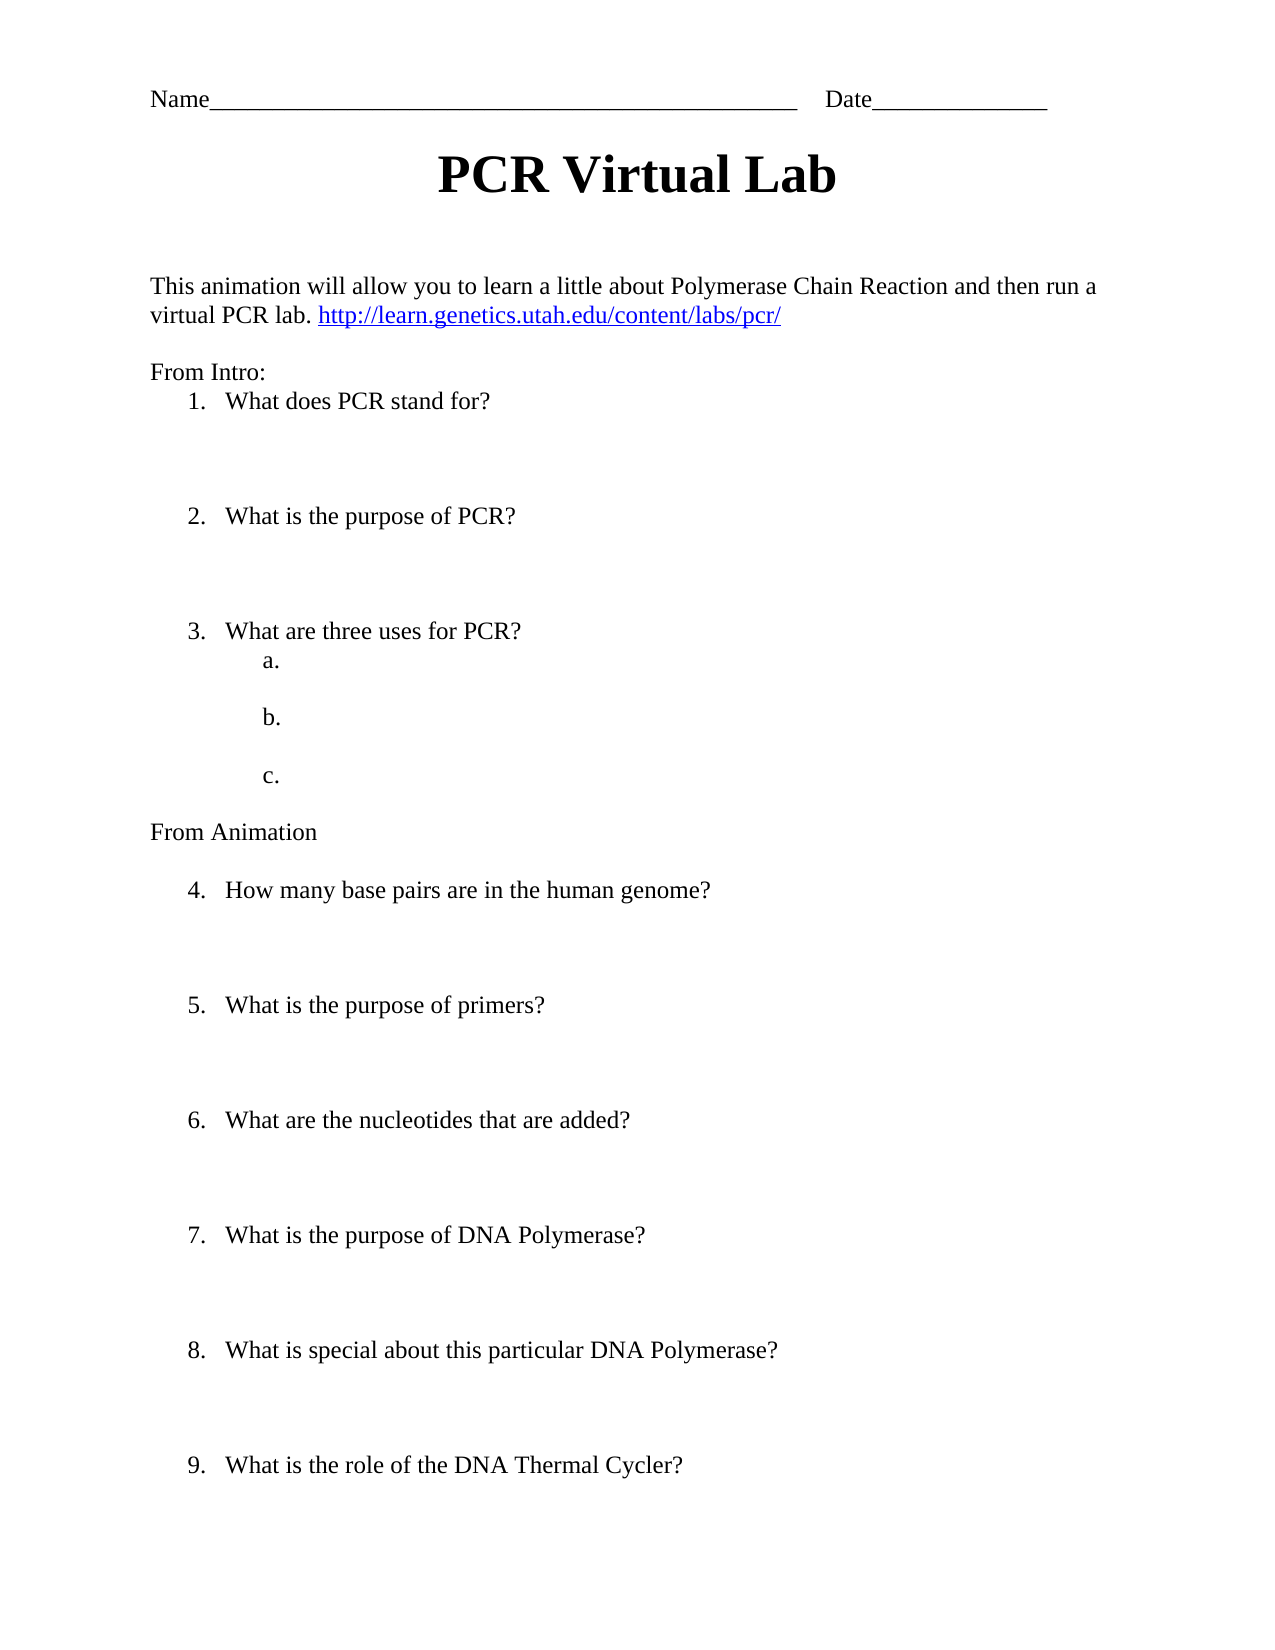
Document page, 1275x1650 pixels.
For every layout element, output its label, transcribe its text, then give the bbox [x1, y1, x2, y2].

list What does PCR stand for? [187, 386, 1125, 415]
text c. [262, 760, 1125, 789]
text PCR Virtual Lab [150, 142, 1125, 204]
text From Intro: [150, 357, 1125, 386]
list What is the role of the DNA Thermal Cycler? [187, 1450, 1125, 1479]
list What is special about this particular DNA Polymerase? [187, 1335, 1125, 1364]
list What are three uses for PCR? [187, 616, 1125, 645]
list What is the purpose of DNA Polymerase? [187, 1220, 1125, 1249]
list How many base pairs are in the human genome? [187, 875, 1125, 904]
text b. [262, 702, 1125, 731]
text This animation will allow you to learn a little about Polymerase Chain Reaction and then run a virtual PCR lab. http://learn.genetics.utah.edu/content/labs/pcr/ [150, 271, 1125, 329]
list From Animation [150, 817, 1125, 846]
text Name_______________________________________________ Date______________ [150, 84, 1125, 113]
list What is the purpose of PCR? [187, 501, 1125, 530]
list What are the nucleotides that are added? [187, 1105, 1125, 1134]
text a. [262, 645, 1125, 674]
list What is the purpose of primers? [187, 990, 1125, 1019]
